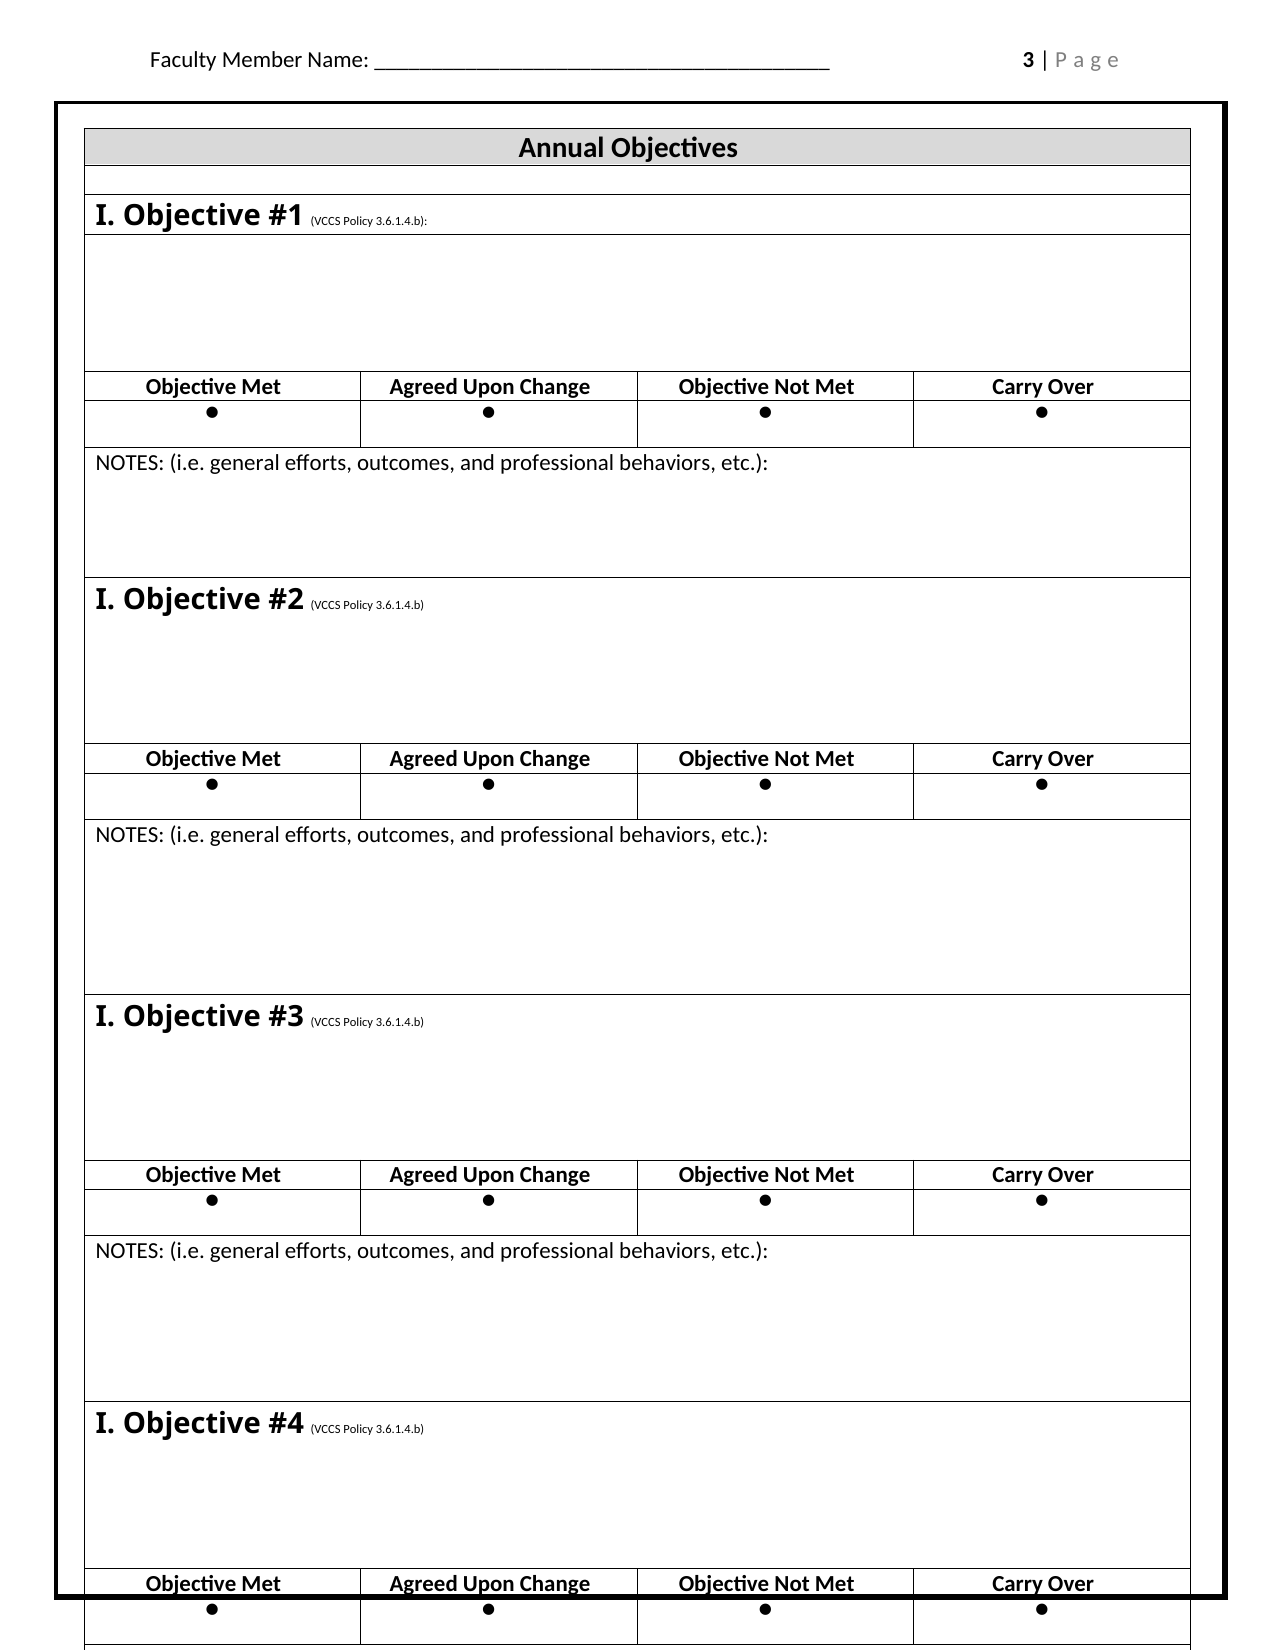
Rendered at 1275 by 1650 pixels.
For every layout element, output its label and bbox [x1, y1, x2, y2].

table_cell [58, 104, 1222, 1594]
